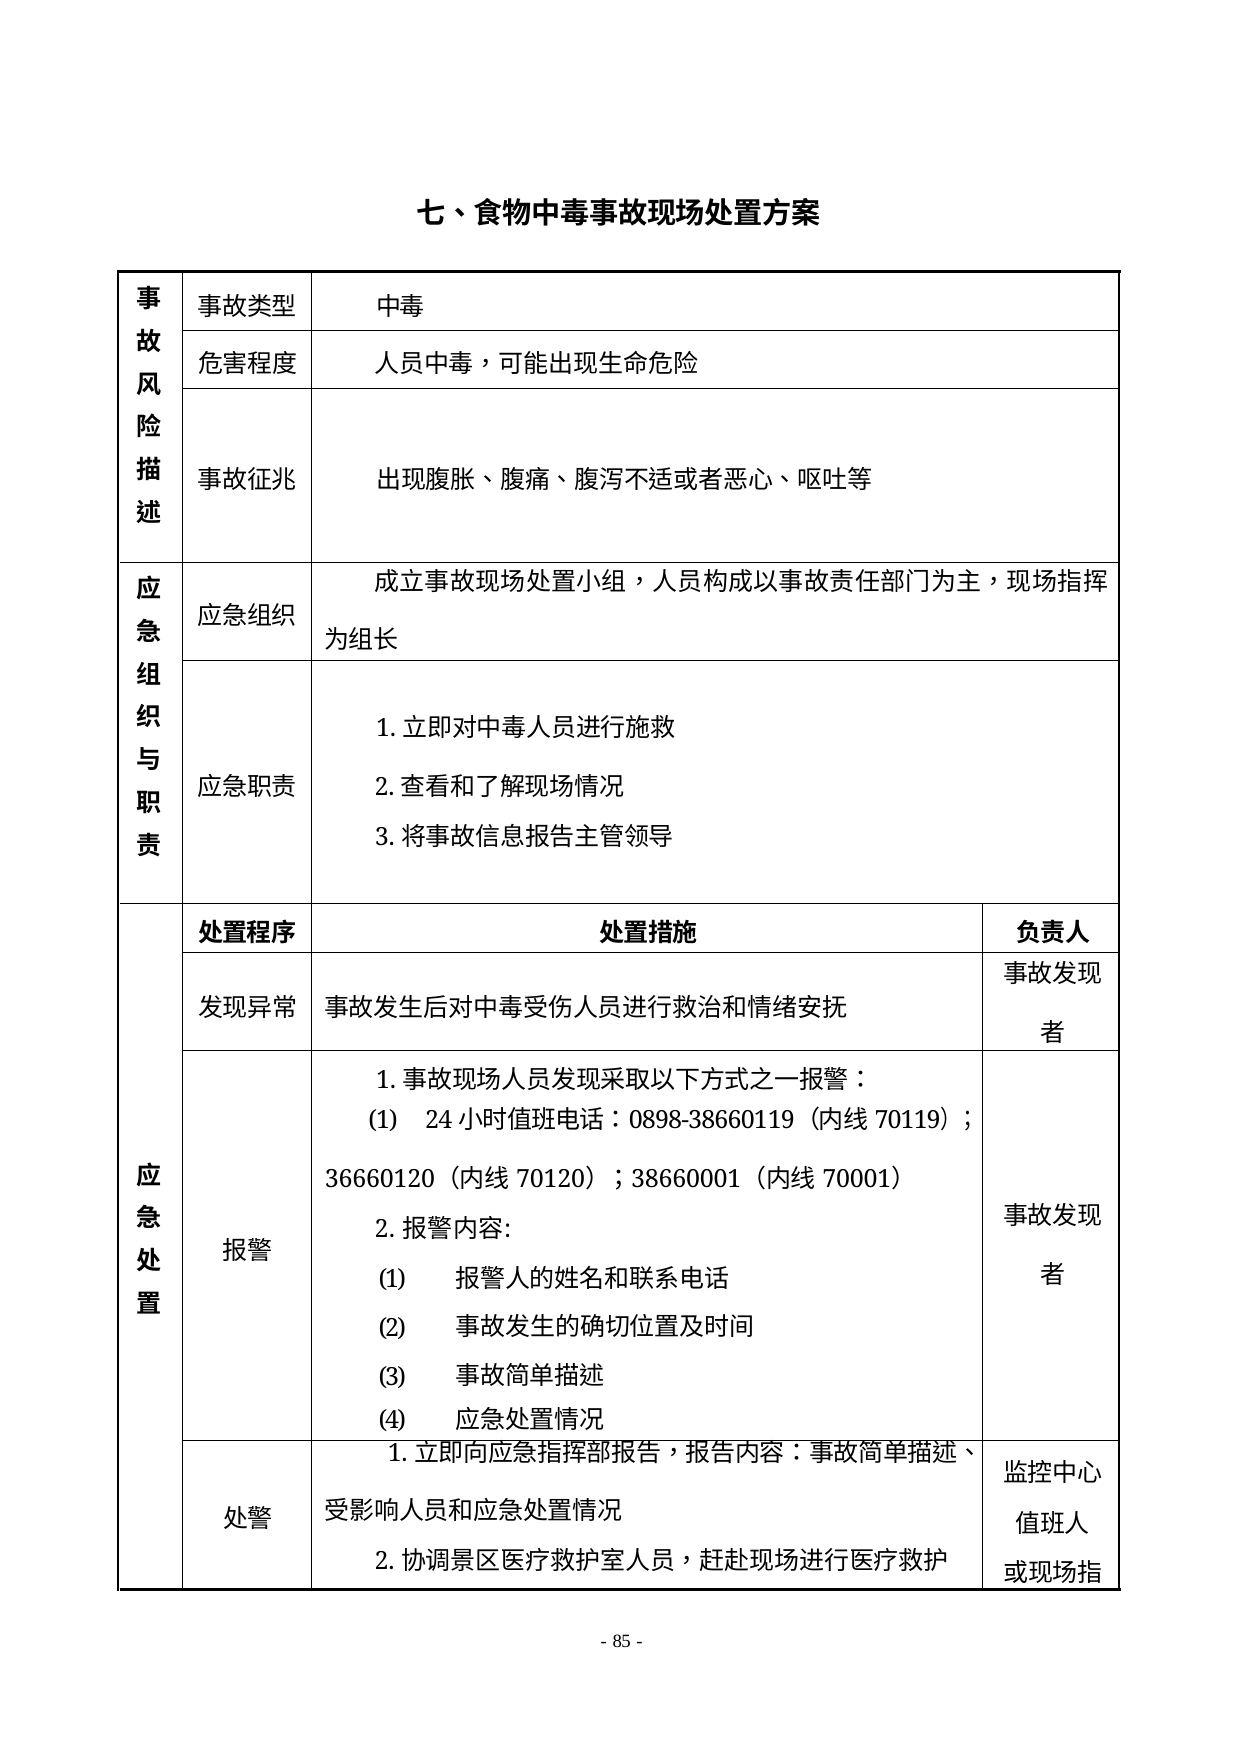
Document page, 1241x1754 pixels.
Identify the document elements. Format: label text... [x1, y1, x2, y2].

table_cell 报警 [183, 1051, 311, 1439]
table_header 中毒 [312, 273, 1118, 330]
table_cell 事故征兆 [183, 389, 311, 562]
table_cell 危害程度 [183, 331, 311, 388]
text 七、食物中毒事故现场处置方案 [416, 195, 1122, 231]
table_header 事 故 风 险 描 述 [119, 273, 182, 562]
table_cell 1. 立即向应急指挥部报告，报告内容：事故简单描述、 受影响人员和应急处置情况 2. 协调景区医疗救护室人员，赶赴现场进行医疗救护 [312, 1441, 982, 1588]
table_cell 1. 立即对中毒人员进行施救 2. 查看和了解现场情况 3. 将事故信息报告主管领导 [312, 661, 1118, 903]
table_cell 事故发生后对中毒受伤人员进行救治和情绪安抚 [312, 953, 982, 1050]
table_cell 应急职责 [183, 661, 311, 903]
table_cell 负责人 [983, 904, 1118, 952]
table_cell 出现腹胀、腹痛、腹泻不适或者恶心、呕吐等 [312, 389, 1118, 562]
table_cell 事故发现 者 [983, 953, 1118, 1050]
table_cell 1. 事故现场人员发现采取以下方式之一报警： (1) 24 小时值班电话：0898-38660119（内线 70119）； 36660120（内线 70120）；38660001（内线 70001） 2. 报警内容: [312, 1051, 982, 1439]
table_header 事故类型 [183, 273, 311, 330]
table_cell 应 急 组 织 与 职 责 [119, 563, 182, 903]
table_cell 发现异常 [183, 953, 311, 1050]
table_cell 监控中心 值班人 或现场指 [983, 1441, 1118, 1588]
table_cell 应 急 处 置 [119, 904, 182, 1588]
table_cell 人员中毒，可能出现生命危险 [312, 331, 1118, 388]
table_cell 处警 [183, 1441, 311, 1588]
table_cell 处置措施 [312, 904, 982, 952]
table_cell 处置程序 [183, 904, 311, 952]
table_cell 成立事故现场处置小组，人员构成以事故责任部门为主，现场指挥 为组长 [312, 563, 1118, 660]
table_cell 事故发现 者 [983, 1051, 1118, 1439]
table_cell 应急组织 [183, 563, 311, 660]
